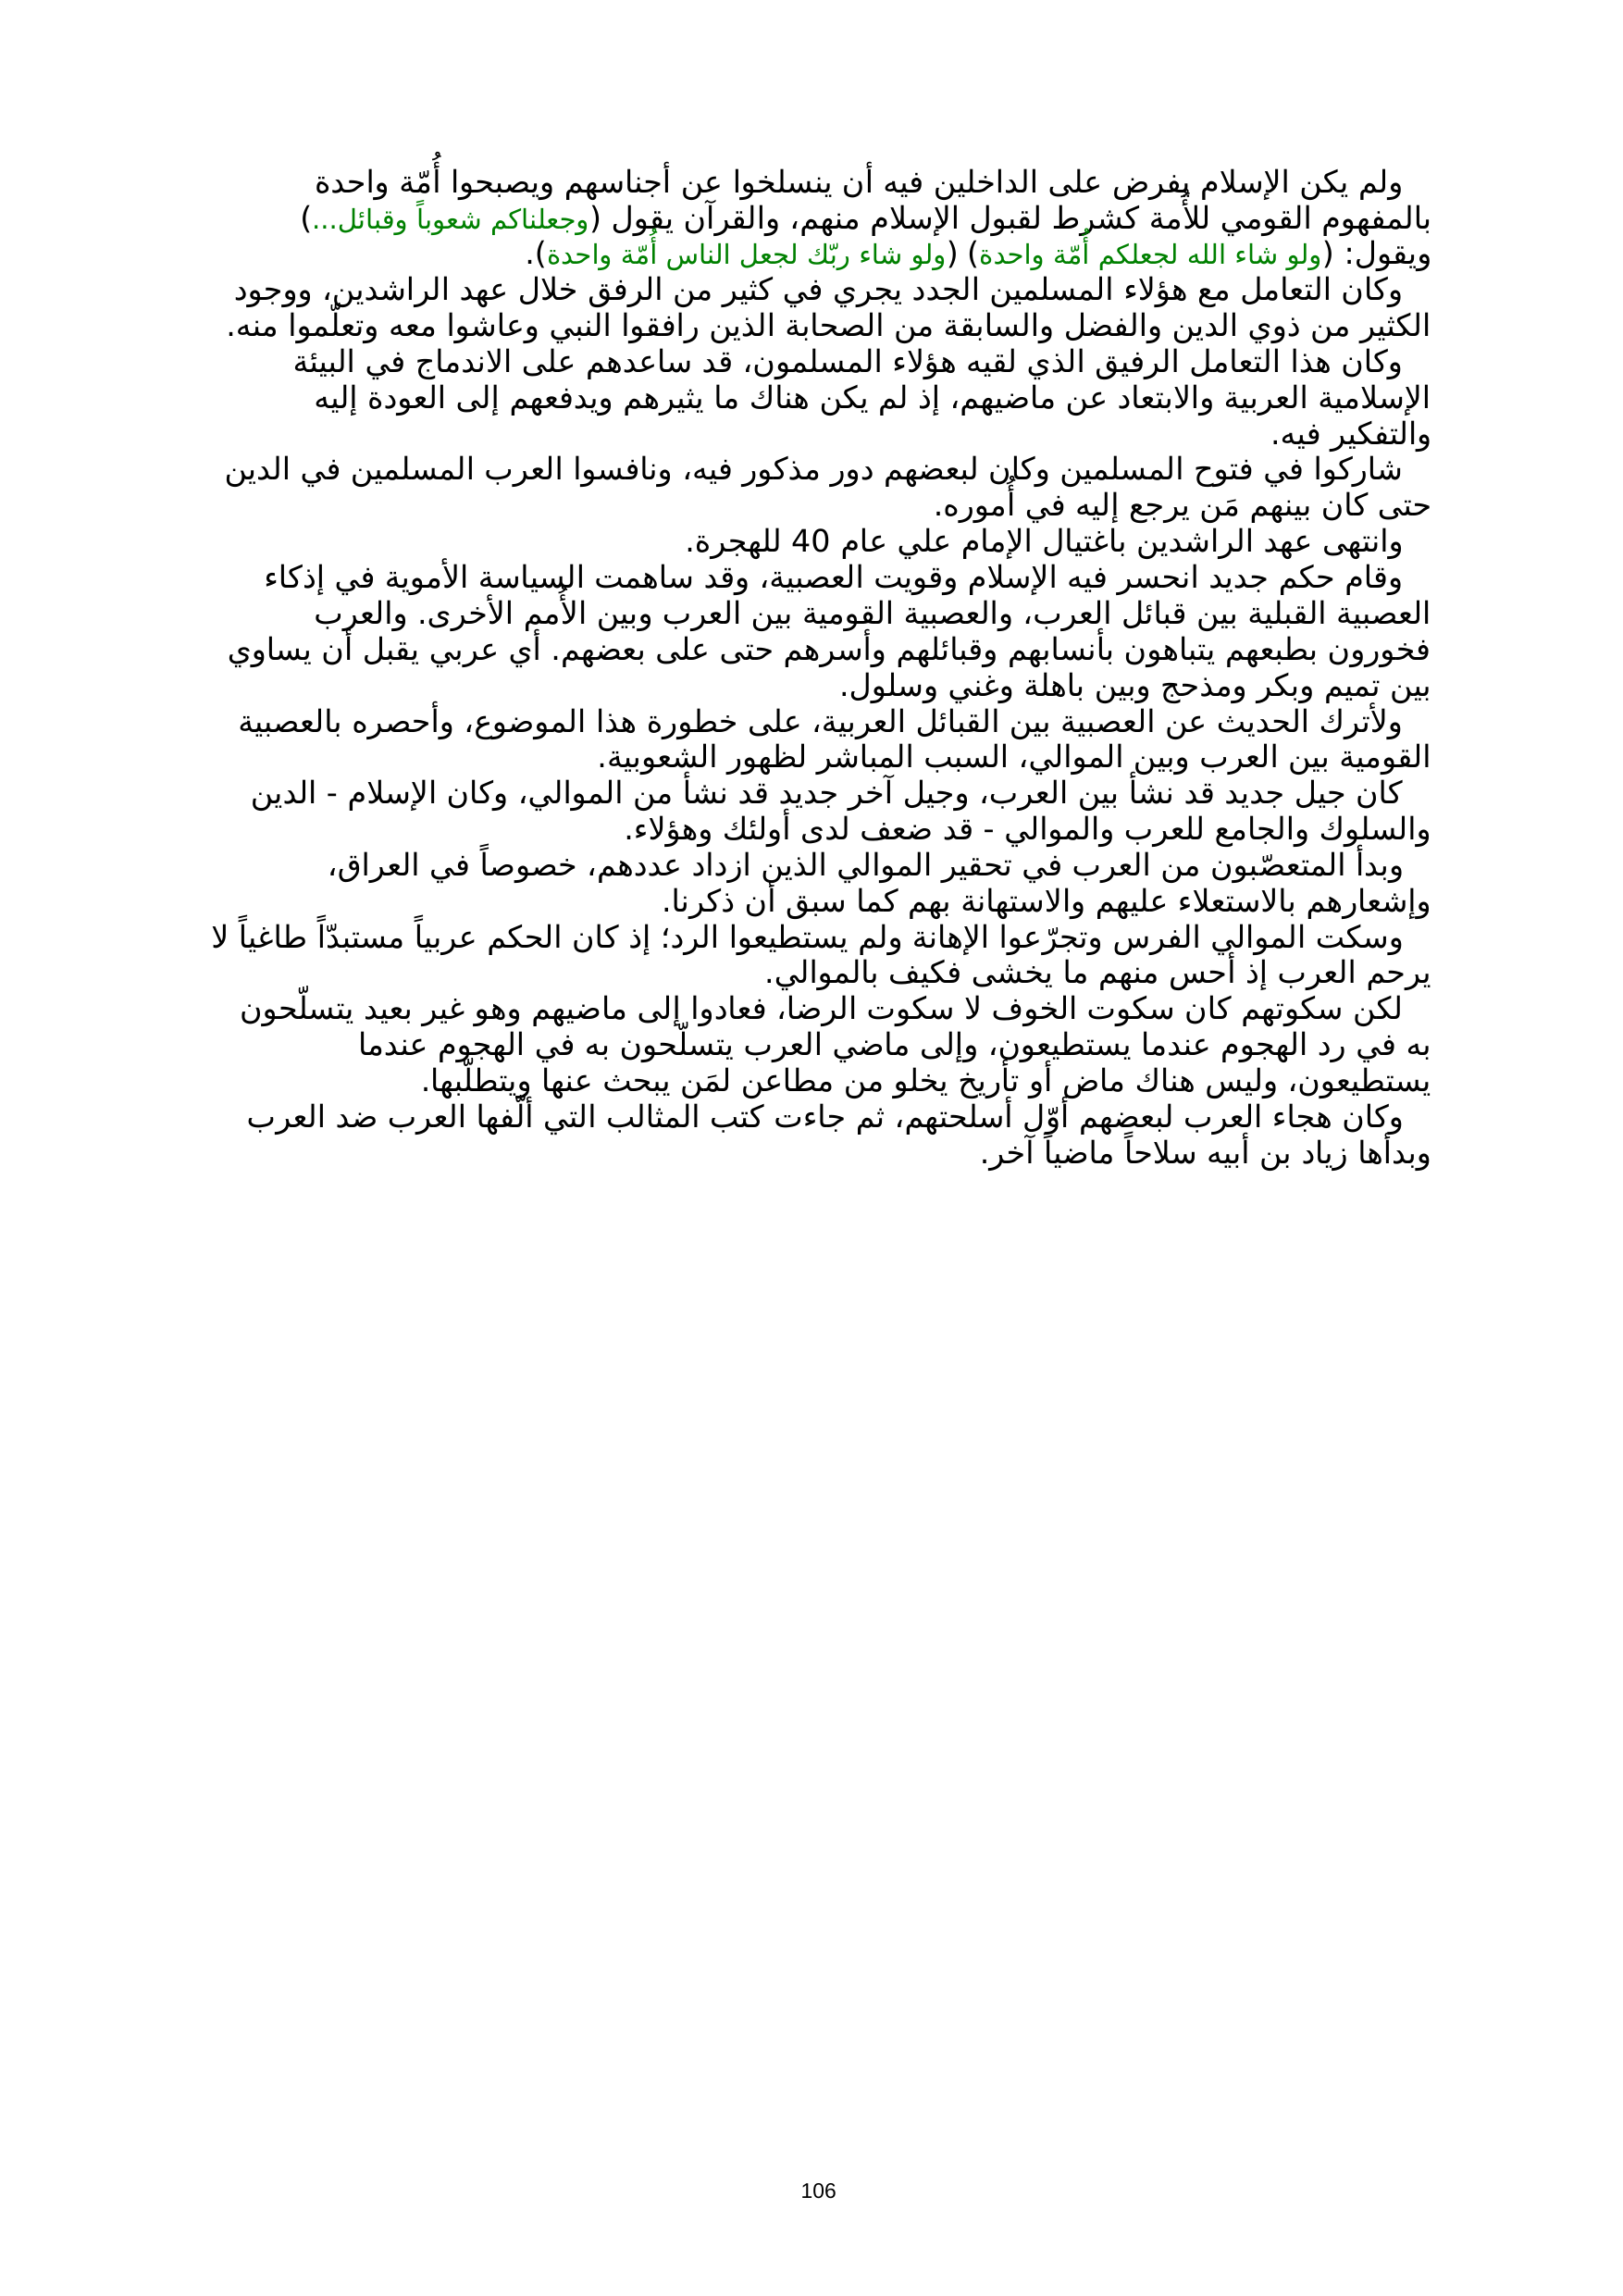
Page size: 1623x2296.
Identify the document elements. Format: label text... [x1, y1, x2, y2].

text كان جيل جديد قد نشأ بين العرب، وجيل آخر جديد قد نشأ من الموالي، وكان الإسلام - الدين والسلوك والجامع للعرب والموالي - قد ضعف لدى أولئك وهؤلاء. [205, 776, 1431, 847]
text وانتهى عهد الراشدين باغتيال الإمام علي عام 40 للهجرة. [205, 524, 1431, 559]
text وقام حكم جديد انحسر فيه الإسلام وقويت العصبية، وقد ساهمت السياسة الأموية في إذكاء العصبية القبلية بين قبائل العرب، والعصبية القومية بين العرب وبين الأُمم الأخرى. والعرب فخورون بطبعهم يتباهون بأنسابهم وقبائلهم وأسرهم حتى على بعضهم. أي عربي يقبل أن يساوي بين تميم وبكر ومذحج وبين باهلة وغني وسلول. [205, 559, 1431, 703]
text لكن سكوتهم كان سكوت الخوف لا سكوت الرضا، فعادوا إلى ماضيهم وهو غير بعيد يتسلّحون به في رد الهجوم عندما يستطيعون، وإلى ماضي العرب يتسلّحون به في الهجوم عندما يستطيعون، وليس هناك ماض أو تأريخ يخلو من مطاعن لمَن يبحث عنها ويتطلّبها. [205, 991, 1431, 1098]
text ولم يكن الإسلام يفرض على الداخلين فيه أن ينسلخوا عن أجناسهم ويصبحوا أُمّة واحدة بالمفهوم القومي للأُمة كشرط لقبول الإسلام منهم، والقرآن يقول (وجعلناكم شعوباً وقبائل...) ويقول: (ولو شاء الله لجعلكم أُمّة واحدة) (ولو شاء ربّك لجعل الناس أُمّة واحدة). [205, 164, 1431, 272]
text وبدأ المتعصّبون من العرب في تحقير الموالي الذين ازداد عددهم، خصوصاً في العراق، وإشعارهم بالاستعلاء عليهم والاستهانة بهم كما سبق أن ذكرنا. [205, 847, 1431, 919]
text وكان هذا التعامل الرفيق الذي لقيه هؤلاء المسلمون، قد ساعدهم على الاندماج في البيئة الإسلامية العربية والابتعاد عن ماضيهم، إذ لم يكن هناك ما يثيرهم ويدفعهم إلى العودة إليه والتفكير فيه. [205, 343, 1431, 452]
text وكان التعامل مع هؤلاء المسلمين الجدد يجري في كثير من الرفق خلال عهد الراشدين، ووجود الكثير من ذوي الدين والفضل والسابقة من الصحابة الذين رافقوا النبي وعاشوا معه وتعلّموا منه. [205, 272, 1431, 343]
text شاركوا في فتوح المسلمين وكان لبعضهم دور مذكور فيه، ونافسوا العرب المسلمين في الدين حتى كان بينهم مَن يرجع إليه في أُموره. [205, 452, 1431, 524]
text وسكت الموالي الفرس وتجرّعوا الإهانة ولم يستطيعوا الرد؛ إذ كان الحكم عربياً مستبدّاً طاغياً لا يرحم العرب إذ أحس منهم ما يخشى فكيف بالموالي. [205, 919, 1431, 991]
text وكان هجاء العرب لبعضهم أوّل أسلحتهم، ثم جاءت كتب المثالب التي ألّفها العرب ضد العرب وبدأها زياد بن أبيه سلاحاً ماضياً آخر. [205, 1098, 1431, 1171]
text ولأترك الحديث عن العصبية بين القبائل العربية، على خطورة هذا الموضوع، وأحصره بالعصبية القومية بين العرب وبين الموالي، السبب المباشر لظهور الشعوبية. [205, 703, 1431, 776]
